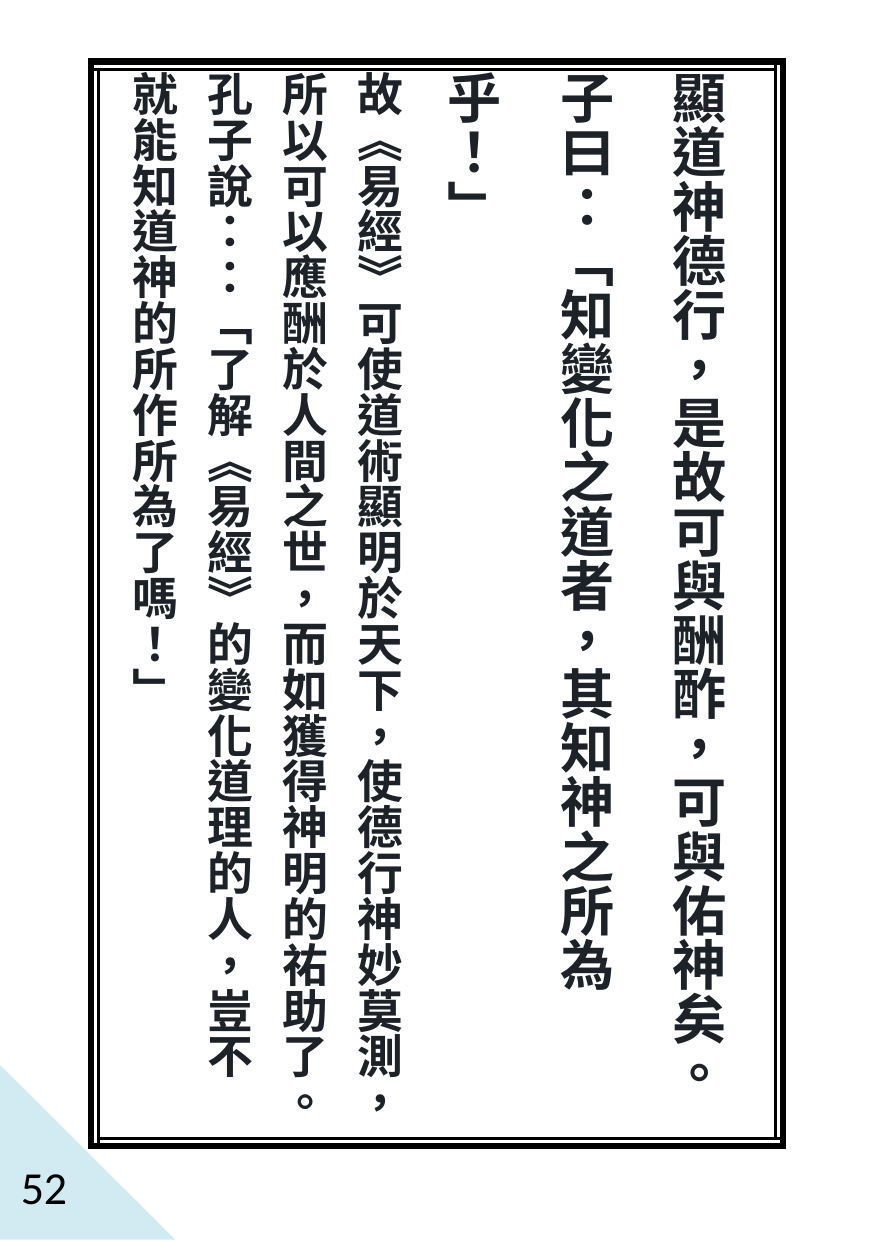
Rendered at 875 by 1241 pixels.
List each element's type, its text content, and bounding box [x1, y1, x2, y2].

text 故《易經》可使道術顯明於天下，使德行神妙莫測，所以可以應酬於人間之世，而如獲得神明的祐助了。孔子說：：「了解《易經》的變化道理的人，豈不就能知道神的所作所為了嗎！」 [118, 71, 418, 1111]
text 顯道神德行，是故可與酬酢，可與佑神矣。子曰：「知變化之道者，其知神之所為乎！」 [418, 71, 756, 1111]
